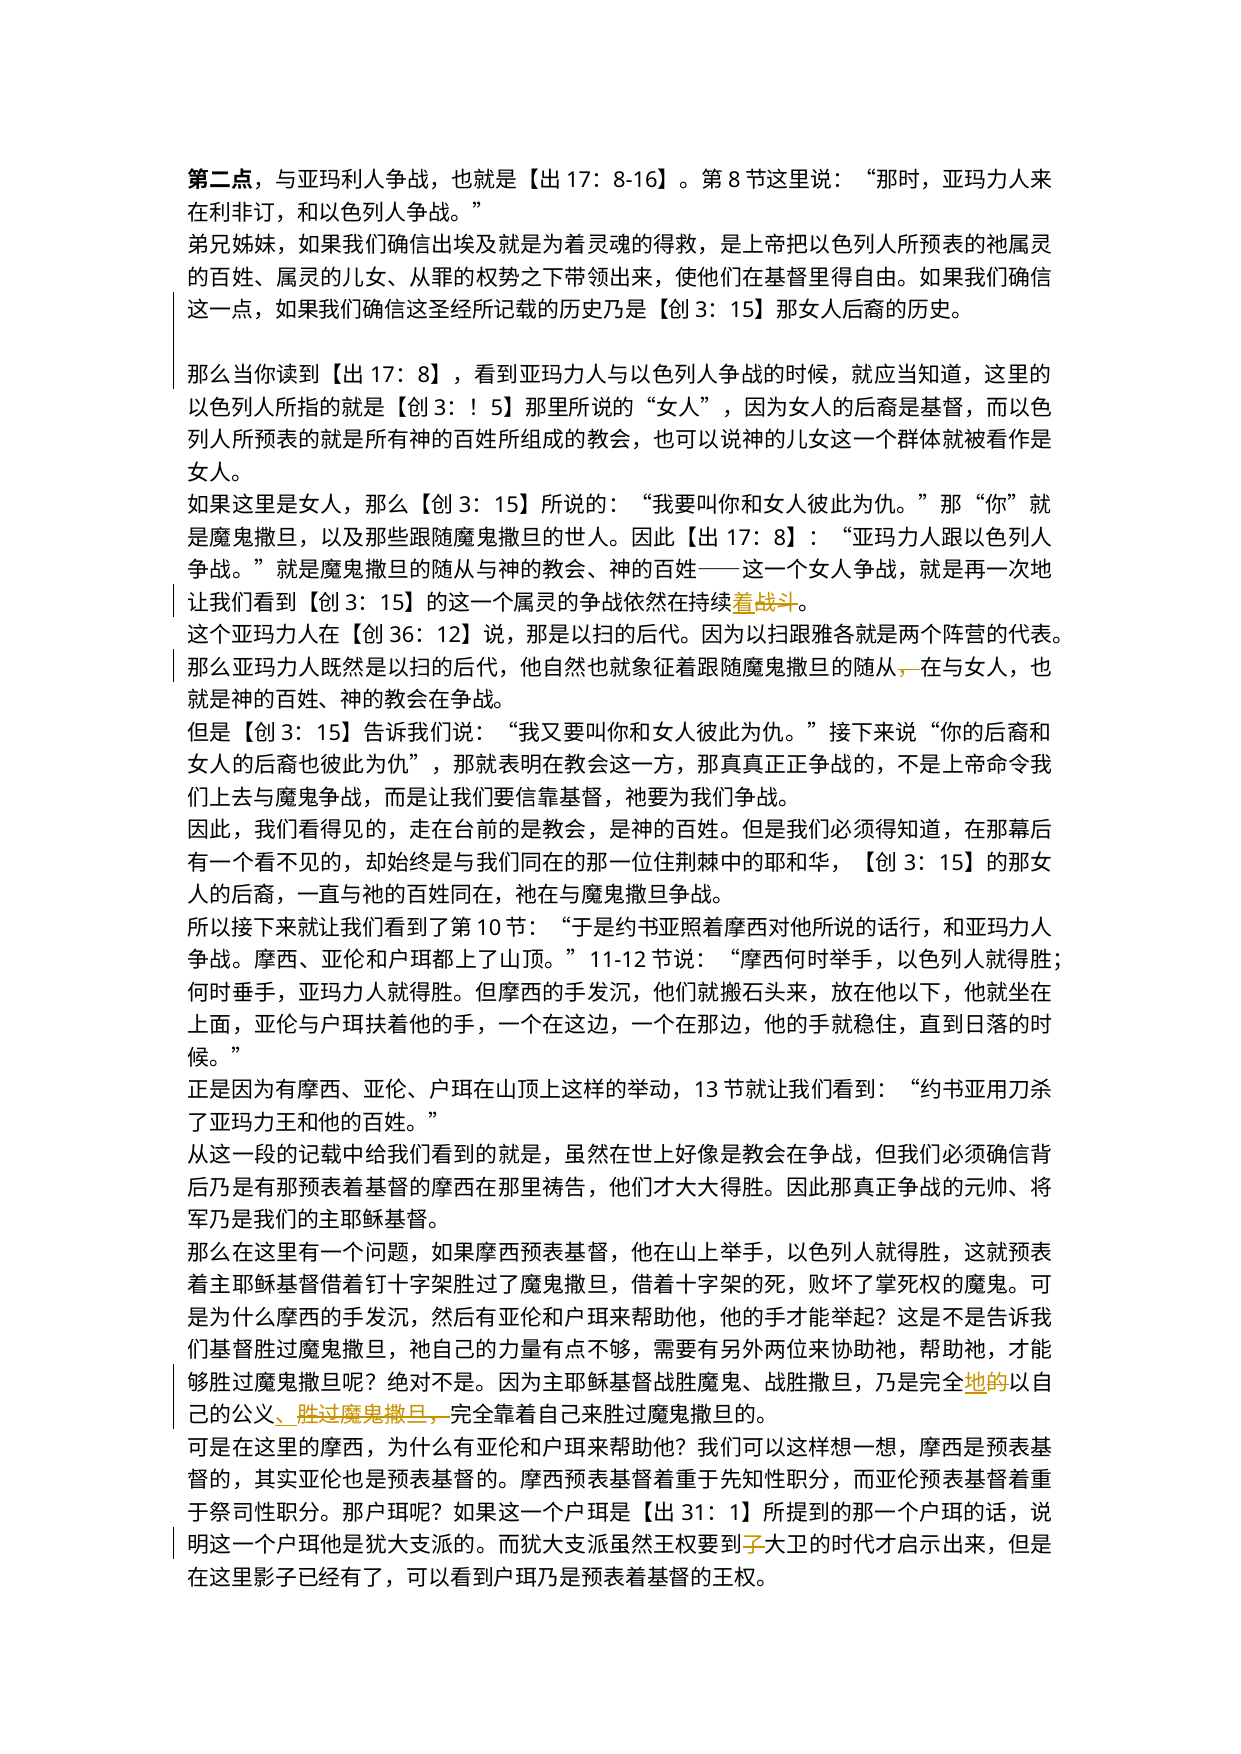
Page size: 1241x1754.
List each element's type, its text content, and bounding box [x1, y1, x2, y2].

text 所以接下来就让我们看到了第10节：“于是约书亚照着摩西对他所说的话行，和亚玛力人争战。摩西、亚伦和户珥都上了山顶。”11-12节说：“摩西何时举手，以色列人就得胜；何时垂手，亚玛力人就得胜。但摩西的手发沉，他们就搬石头来，放在他以下，他就坐在上面，亚伦与户珥扶着他的手，一个在这边，一个在那边，他的手就稳住，直到日落的时候。” [187, 909, 1053, 1072]
text 弟兄姊妹，如果我们确信出埃及就是为着灵魂的得救，是上帝把以色列人所预表的祂属灵的百姓、属灵的儿女、从罪的权势之下带领出来，使他们在基督里得自由。如果我们确信这一点，如果我们确信这圣经所记载的历史乃是【创3：15】那女人后裔的历史。 [187, 227, 1053, 324]
text 如果这里是女人，那么【创3：15】所说的：“我要叫你和女人彼此为仇。”那“你”就是魔鬼撒旦，以及那些跟随魔鬼撒旦的世人。因此【出17：8】：“亚玛力人跟以色列人争战。”就是魔鬼撒旦的随从与神的教会、神的百姓——这一个女人争战，就是再一次地让我们看到【创3：15】的这一个属灵的争战依然在持续。 [187, 487, 1053, 617]
text 那么当你读到【出17：8】，看到亚玛力人与以色列人争战的时候，就应当知道，这里的以色列人所指的就是【创3：！5】那里所说的“女人”，因为女人的后裔是基督，而以色列人所预表的就是所有神的百姓所组成的教会，也可以说神的儿女这一个群体就被看作是女人。 [187, 357, 1053, 487]
text 这个亚玛力人在【创36：12】说，那是以扫的后代。因为以扫跟雅各就是两个阵营的代表。那么亚玛力人既然是以扫的后代，他自然也就象征着跟随魔鬼撒旦的随从在与女人，也就是神的百姓、神的教会在争战。 [187, 617, 1053, 714]
text 那么在这里有一个问题，如果摩西预表基督，他在山上举手，以色列人就得胜，这就预表着主耶稣基督借着钉十字架胜过了魔鬼撒旦，借着十字架的死，败坏了掌死权的魔鬼。可是为什么摩西的手发沉，然后有亚伦和户珥来帮助他，他的手才能举起？这是不是告诉我们基督胜过魔鬼撒旦，祂自己的力量有点不够，需要有另外两位来协助祂，帮助祂，才能够胜过魔鬼撒旦呢？绝对不是。因为主耶稣基督战胜魔鬼、战胜撒旦，乃是完全以自己的公义完全靠着自己来胜过魔鬼撒旦的。 [187, 1234, 1053, 1429]
text 第二点，与亚玛利人争战，也就是【出17：8-16】。第8节这里说：“那时，亚玛力人来在利非订，和以色列人争战。” [187, 162, 1053, 227]
text 可是在这里的摩西，为什么有亚伦和户珥来帮助他？我们可以这样想一想，摩西是预表基督的，其实亚伦也是预表基督的。摩西预表基督着重于先知性职分，而亚伦预表基督着重于祭司性职分。那户珥呢？如果这一个户珥是【出31：1】所提到的那一个户珥的话，说明这一个户珥他是犹大支派的。而犹大支派虽然王权要到大卫的时代才启示出来，但是在这里影子已经有了，可以看到户珥乃是预表着基督的王权。 [187, 1429, 1053, 1592]
text 因此，我们看得见的，走在台前的是教会，是神的百姓。但是我们必须得知道，在那幕后有一个看不见的，却始终是与我们同在的那一位住荆棘中的耶和华，【创3：15】的那女人的后裔，一直与祂的百姓同在，祂在与魔鬼撒旦争战。 [187, 812, 1053, 909]
text 但是【创3：15】告诉我们说：“我又要叫你和女人彼此为仇。”接下来说“你的后裔和女人的后裔也彼此为仇”，那就表明在教会这一方，那真真正正争战的，不是上帝命令我们上去与魔鬼争战，而是让我们要信靠基督，祂要为我们争战。 [187, 714, 1053, 812]
text 从这一段的记载中给我们看到的就是，虽然在世上好像是教会在争战，但我们必须确信背后乃是有那预表着基督的摩西在那里祷告，他们才大大得胜。因此那真正争战的元帅、将军乃是我们的主耶稣基督。 [187, 1137, 1053, 1234]
text 正是因为有摩西、亚伦、户珥在山顶上这样的举动，13节就让我们看到：“约书亚用刀杀了亚玛力王和他的百姓。” [187, 1072, 1053, 1137]
